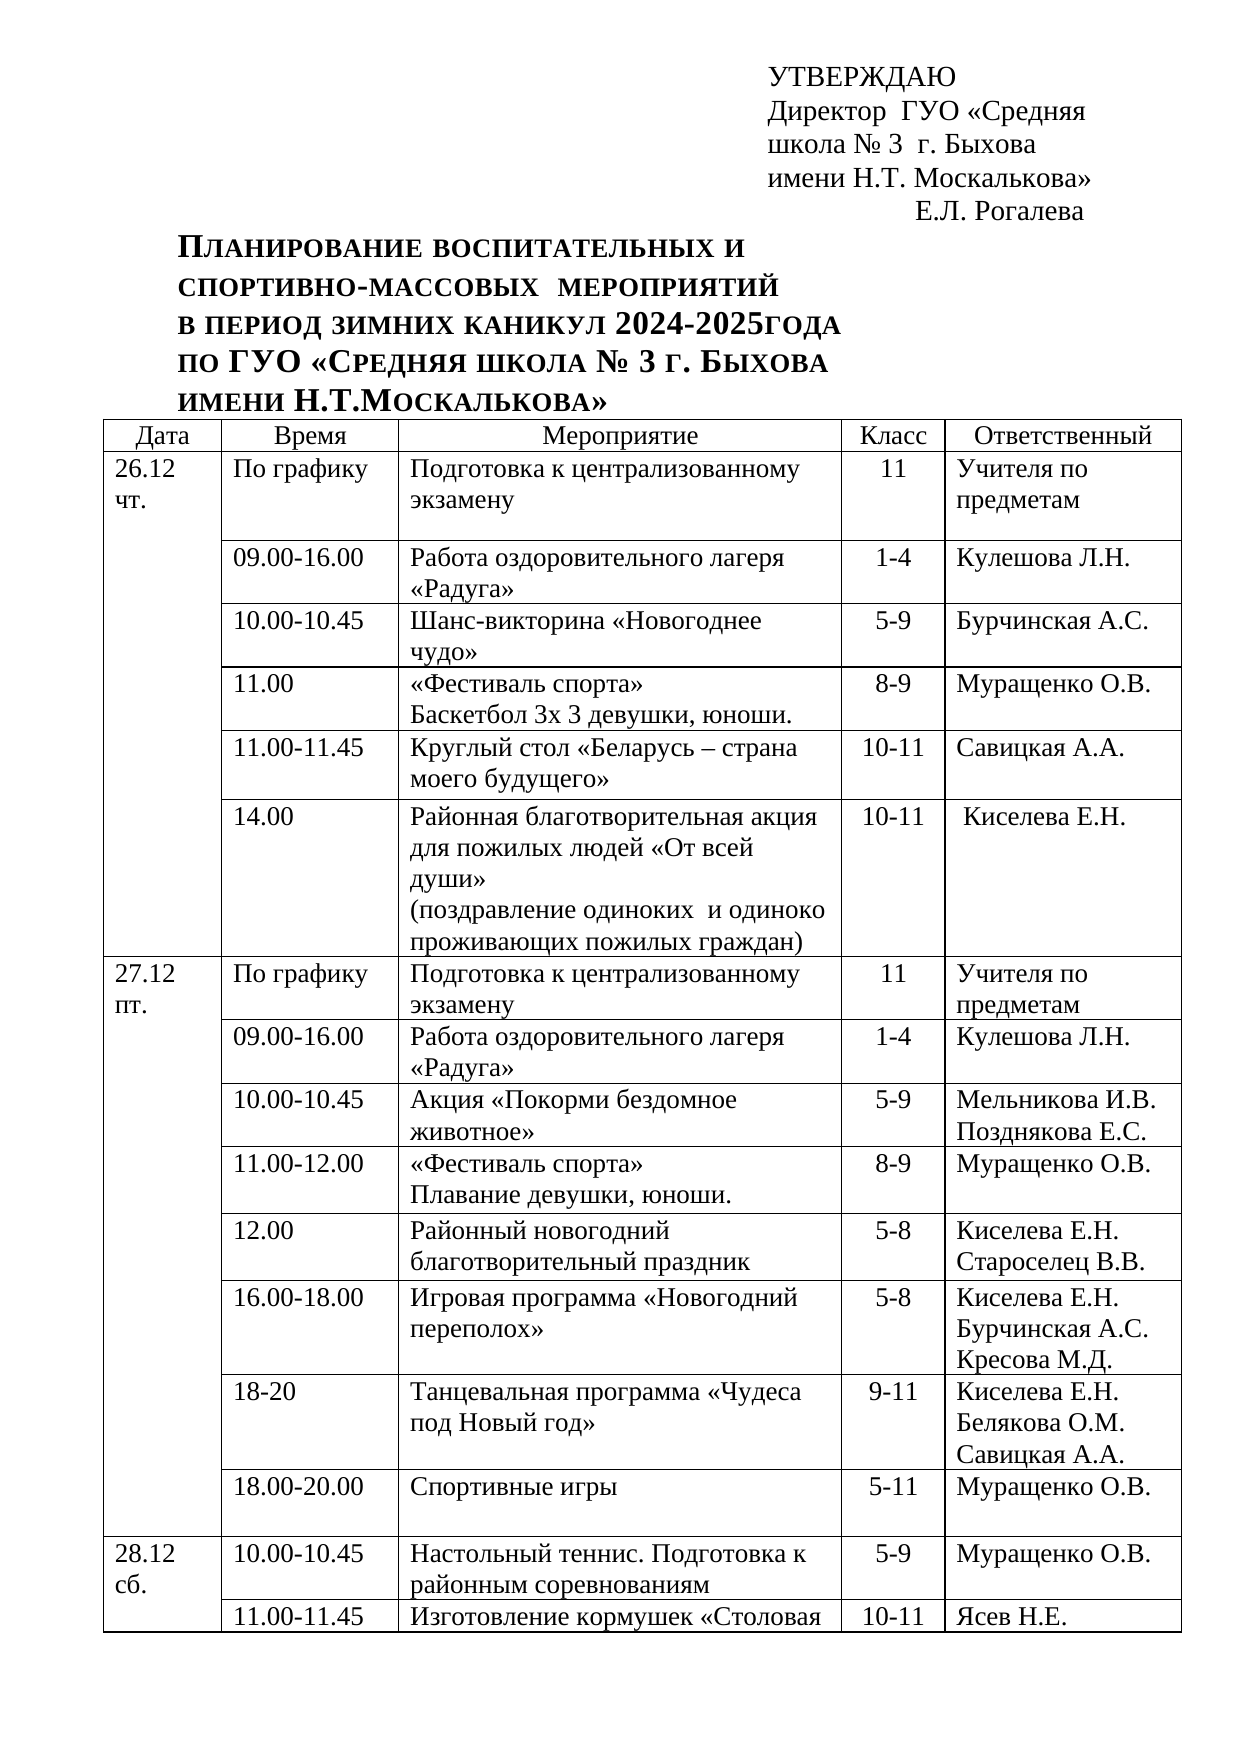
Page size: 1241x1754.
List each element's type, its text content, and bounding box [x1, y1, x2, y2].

table_cell Работа оздоровительного лагеря «Радуга» [399, 541, 841, 603]
table_cell 10.00-10.45 [222, 1084, 398, 1146]
text Директор ГУО «Средняя школа № 3 г. Быхова [767, 93, 1152, 160]
table_cell 16.00-18.00 [222, 1281, 398, 1374]
table_cell Круглый стол «Беларусь – страна моего будущего» [399, 731, 841, 799]
table_header Дата [104, 420, 221, 451]
table_cell 27.12 пт. [104, 957, 221, 1536]
table_cell По графику [222, 452, 398, 540]
table_cell 11.00-11.45 [222, 731, 398, 799]
table_cell 5-11 [842, 1470, 944, 1536]
table_cell 26.12 чт. [104, 452, 221, 956]
table_cell Кулешова Л.Н. [946, 1020, 1181, 1083]
table_cell 5-9 [842, 1084, 944, 1146]
table_cell Мельникова И.В. Позднякова Е.С. [946, 1084, 1181, 1146]
table_cell Танцевальная программа «Чудеса под Новый год» [399, 1375, 841, 1469]
table_header Время [222, 420, 398, 451]
table_cell 11.00-12.00 [222, 1147, 398, 1213]
table_cell 1-4 [842, 541, 944, 603]
table_cell Ясев Н.Е. [946, 1600, 1181, 1631]
table_cell Муращенко О.В. [946, 1470, 1181, 1536]
table_cell Шанс-викторина «Новогоднее чудо» [399, 604, 841, 666]
table_cell Муращенко О.В. [946, 668, 1181, 730]
table_cell 10-11 [842, 800, 944, 956]
table_cell Спортивные игры [399, 1470, 841, 1536]
table_cell 5-9 [842, 604, 944, 666]
table_header Класс [842, 420, 944, 451]
table_cell Подготовка к централизованному экзамену [399, 957, 841, 1019]
table_cell Киселева Е.Н. Белякова О.М. Савицкая А.А. [946, 1375, 1181, 1469]
table_cell 18.00-20.00 [222, 1470, 398, 1536]
table_cell Кулешова Л.Н. [946, 541, 1181, 603]
table_cell Киселева Е.Н. [946, 800, 1181, 956]
table_cell Настольный теннис. Подготовка к районным соревнованиям [399, 1537, 841, 1599]
table_cell Акция «Покорми бездомное животное» [399, 1084, 841, 1146]
table_header Мероприятие [399, 420, 841, 451]
table_cell 10-11 [842, 1600, 944, 1631]
table_cell 14.00 [222, 800, 398, 956]
table_cell 8-9 [842, 1147, 944, 1213]
table_cell «Фестиваль спорта» Плавание девушки, юноши. [399, 1147, 841, 1213]
table_cell Игровая программа «Новогодний переполох» [399, 1281, 841, 1374]
table_cell Работа оздоровительного лагеря «Радуга» [399, 1020, 841, 1083]
table_cell Подготовка к централизованному экзамену [399, 452, 841, 540]
text Е.Л. Рогалева [841, 193, 1152, 227]
table_cell Бурчинская А.С. [946, 604, 1181, 666]
table_cell 12.00 [222, 1214, 398, 1280]
table_cell Районная благотворительная акция для пожилых людей «От всей души» (поздравление одиноких и одиноко проживающих пожилых граждан) [399, 800, 841, 956]
table_cell 1-4 [842, 1020, 944, 1083]
table_cell 11 [842, 957, 944, 1019]
table_cell 10-11 [842, 731, 944, 799]
table_cell 11 [842, 452, 944, 540]
table_cell 18-20 [222, 1375, 398, 1469]
table_cell 10.00-10.45 [222, 1537, 398, 1599]
table_cell 11.00-11.45 [222, 1600, 398, 1631]
text спортивно-массовых мероприятий [177, 265, 1152, 303]
text УТВЕРЖДАЮ [767, 59, 1152, 93]
table_cell Учителя по предметам [946, 957, 1181, 1019]
table_cell 8-9 [842, 668, 944, 730]
table_cell По графику [222, 957, 398, 1019]
text Планирование воспитательных и [177, 227, 1152, 265]
table_cell Савицкая А.А. [946, 731, 1181, 799]
text имени Н.Т. Москалькова» [767, 160, 1152, 193]
table_cell «Фестиваль спорта» Баскетбол 3x 3 девушки, юноши. [399, 668, 841, 730]
text в период зимних каникул 2024-2025года [177, 303, 1152, 342]
text имени Н.Т.Москалькова» [177, 380, 1152, 418]
table_cell Киселева Е.Н. Староселец В.В. [946, 1214, 1181, 1280]
table_header Ответственный [946, 420, 1181, 451]
table_cell 11.00 [222, 668, 398, 730]
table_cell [399, 1600, 841, 1631]
table_cell Учителя по предметам [946, 452, 1181, 540]
table_cell 09.00-16.00 [222, 541, 398, 603]
table_cell 09.00-16.00 [222, 1020, 398, 1083]
text по ГУО «Средняя школа № 3 г. Быхова [177, 342, 1152, 380]
table_cell 5-9 [842, 1537, 944, 1599]
table_cell Муращенко О.В. [946, 1537, 1181, 1599]
table_cell 5-8 [842, 1281, 944, 1374]
table_cell Муращенко О.В. [946, 1147, 1181, 1213]
table_cell Районный новогодний благотворительный праздник [399, 1214, 841, 1280]
table_cell 10.00-10.45 [222, 604, 398, 666]
table_cell 28.12 сб. [104, 1537, 221, 1631]
table_cell 9-11 [842, 1375, 944, 1469]
table_cell Киселева Е.Н. Бурчинская А.С. Кресова М.Д. [946, 1281, 1181, 1374]
table_cell 5-8 [842, 1214, 944, 1280]
